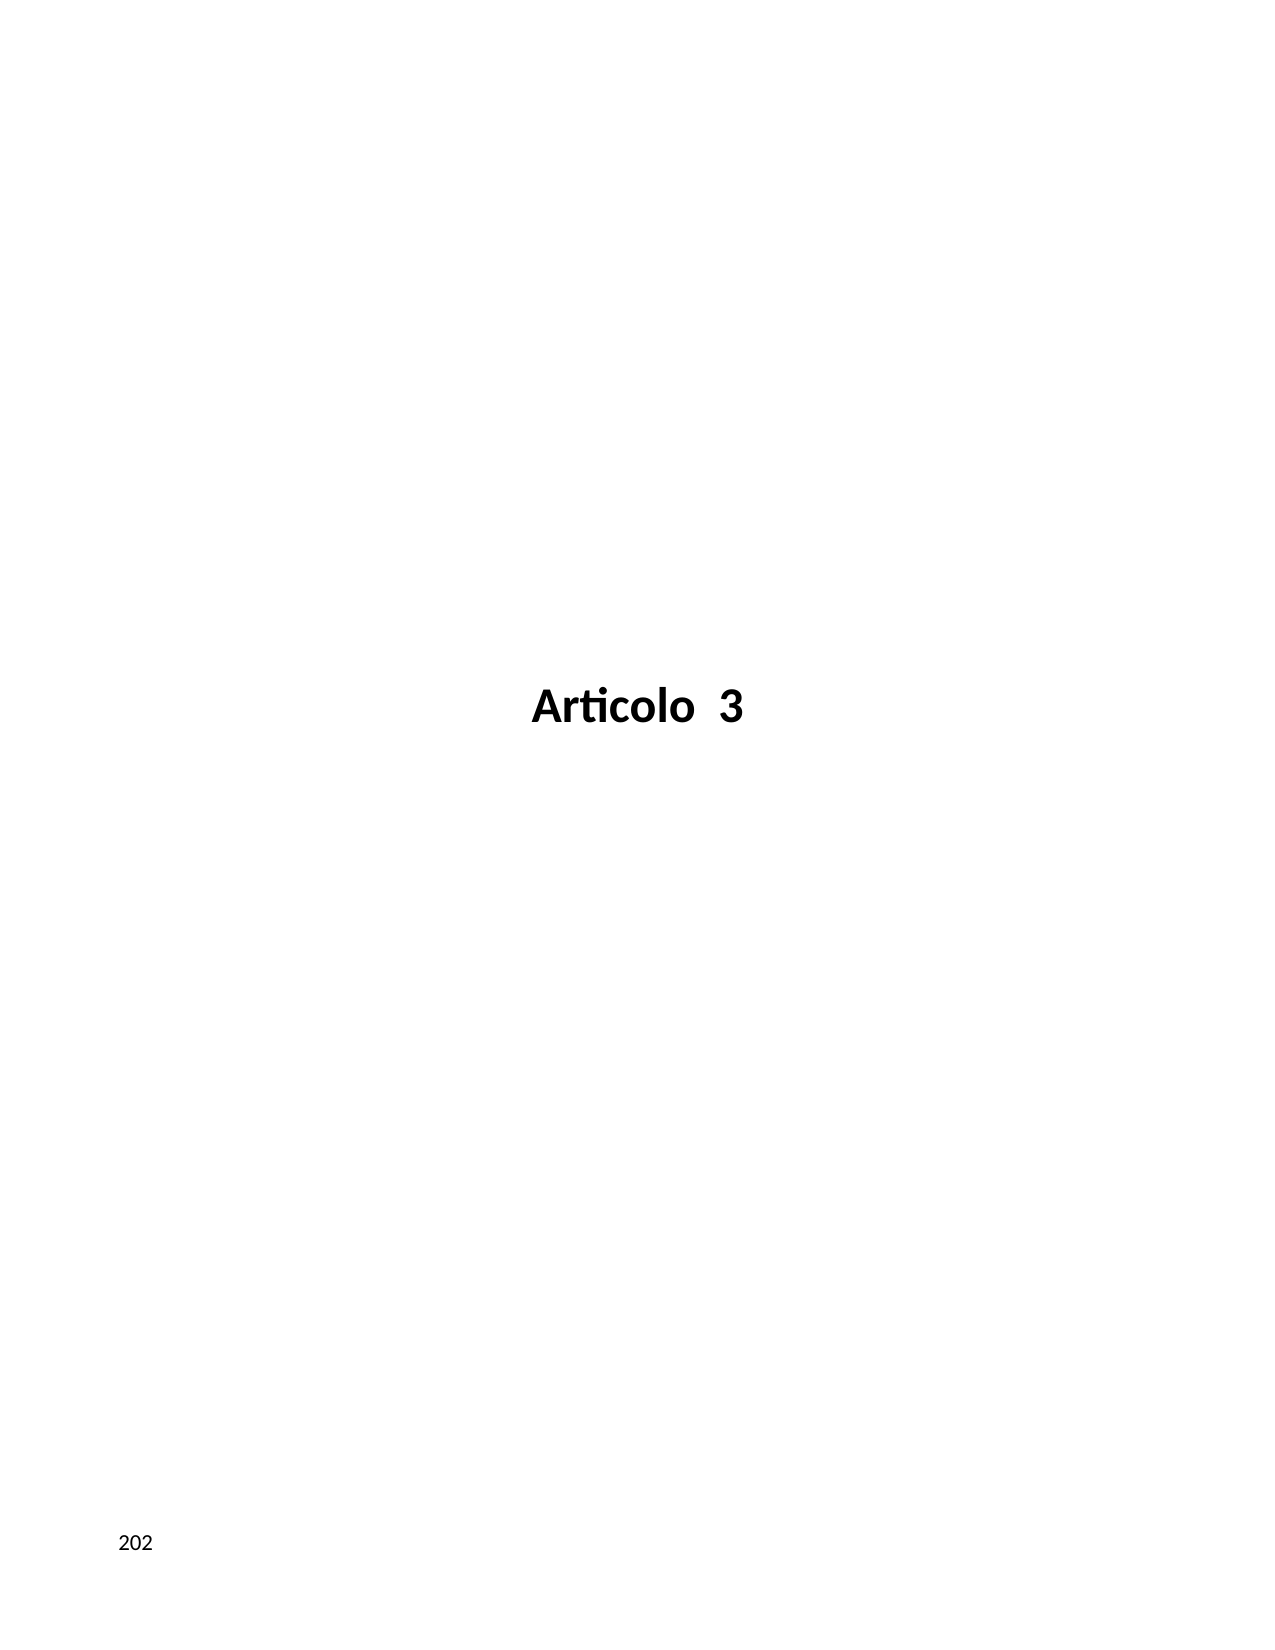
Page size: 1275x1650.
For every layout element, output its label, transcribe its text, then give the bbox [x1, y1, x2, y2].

text Articolo 3 [118, 148, 1157, 735]
